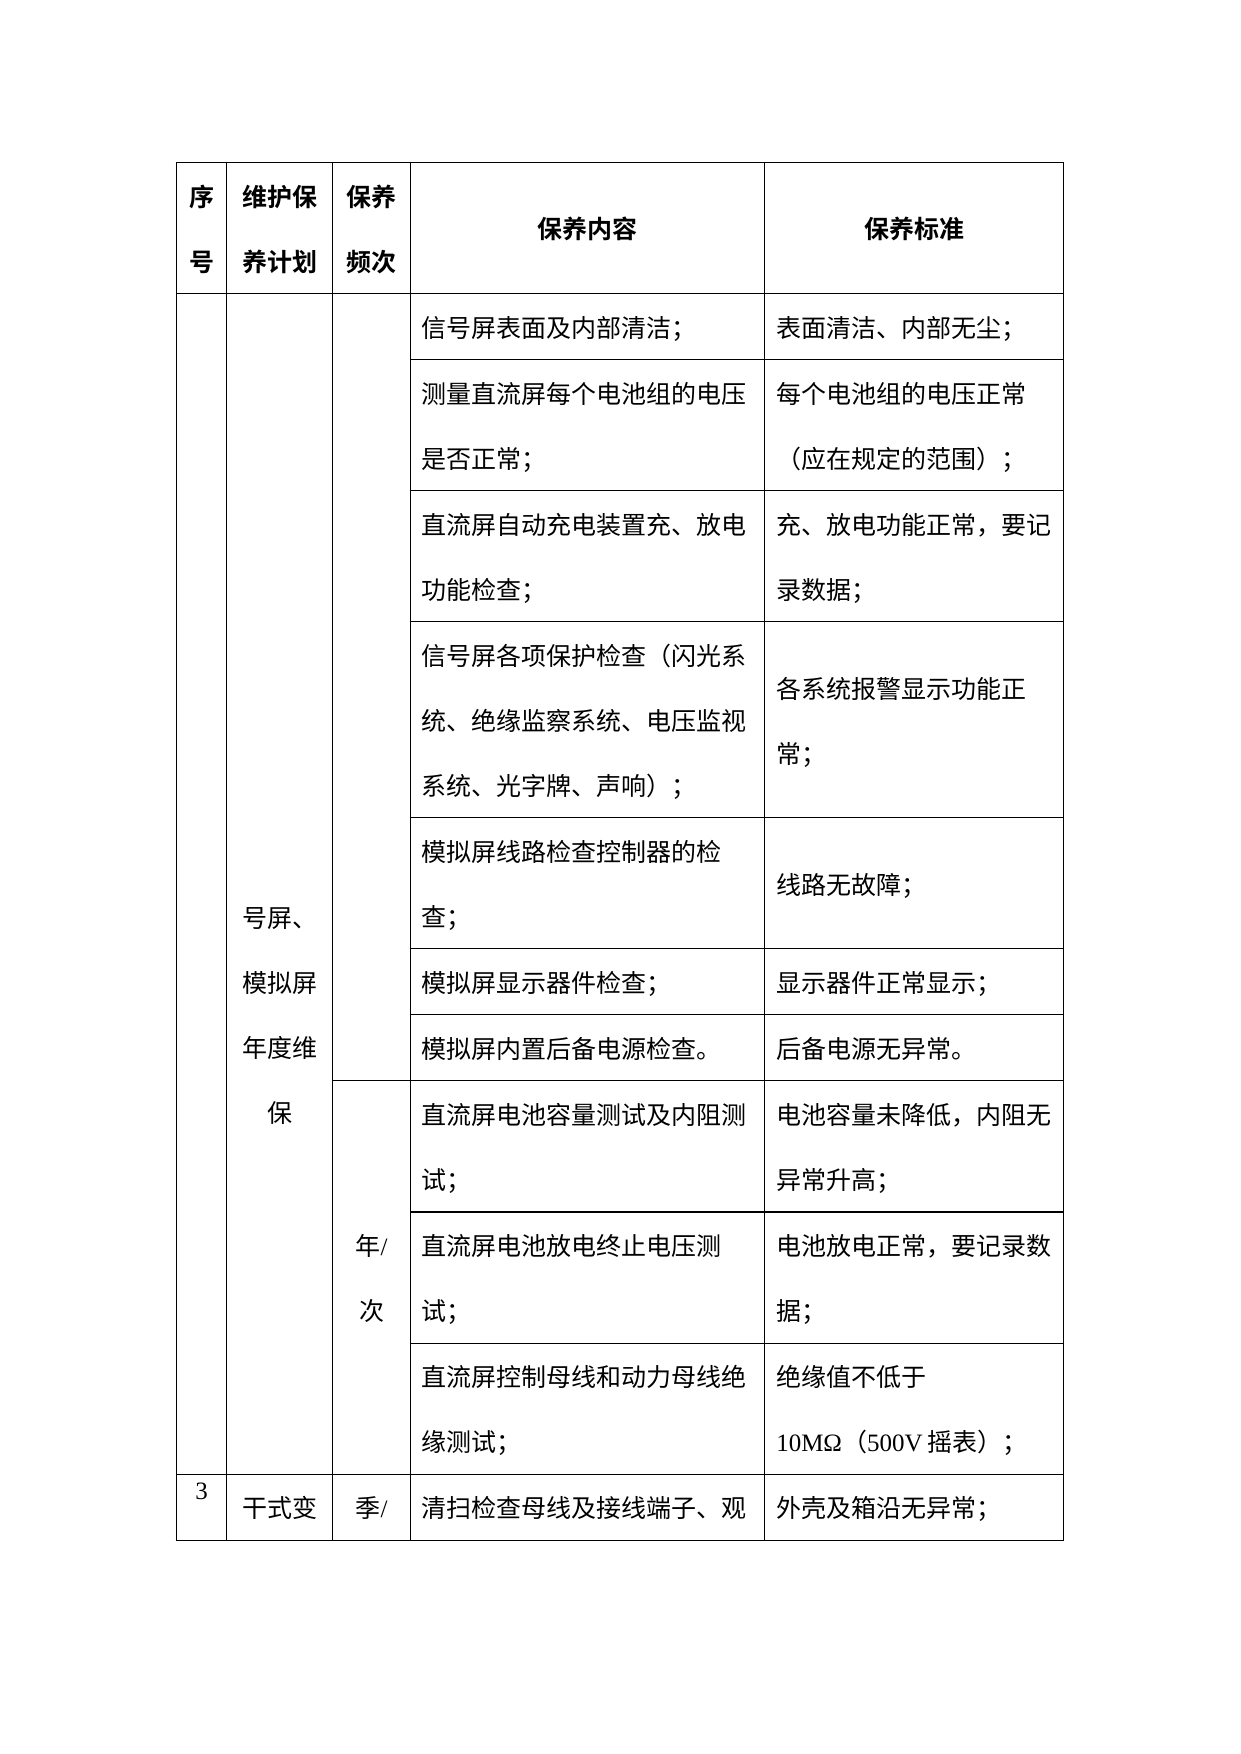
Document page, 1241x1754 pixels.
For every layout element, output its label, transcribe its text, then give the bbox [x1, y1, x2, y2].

table_cell 电池容量未降低，内阻无异常升高； [765, 1081, 1063, 1211]
table_header 保养内容 [411, 163, 764, 293]
table_cell 外壳及箱沿无异常； [765, 1475, 1063, 1539]
table_cell 年/次 [333, 1081, 410, 1473]
table_cell 各系统报警显示功能正常； [765, 622, 1063, 817]
table_header 序号 [177, 163, 226, 293]
table_cell 模拟屏线路检查控制器的检查； [411, 818, 764, 948]
table_header 保养标准 [765, 163, 1063, 293]
table_header 保养频次 [333, 163, 410, 293]
table_cell 电池放电正常，要记录数据； [765, 1213, 1063, 1342]
table_cell 模拟屏内置后备电源检查。 [411, 1015, 764, 1080]
table_cell 直流屏自动充电装置充、放电功能检查； [411, 491, 764, 621]
table_cell 信号屏各项保护检查（闪光系统、绝缘监察系统、电压监视系统、光字牌、声响）； [411, 622, 764, 817]
table_cell 测量直流屏每个电池组的电压是否正常； [411, 360, 764, 490]
table_cell 线路无故障； [765, 818, 1063, 948]
table_cell 干式变压器年度维保 [227, 1475, 332, 1539]
table_cell 直流屏控制母线和动力母线绝缘测试； [411, 1344, 764, 1473]
table_cell 信号屏表面及内部清洁； [411, 294, 764, 359]
table_cell 每个电池组的电压正常（应在规定的范围）； [765, 360, 1063, 490]
table_header 维护保养计划 [227, 163, 332, 293]
table_cell 显示器件正常显示； [765, 949, 1063, 1014]
table_cell 季/次 [333, 1475, 410, 1539]
table_cell 表面清洁、内部无尘； [765, 294, 1063, 359]
table_cell 绝缘值不低于10MΩ（500V摇表）； [765, 1344, 1063, 1473]
table_cell 3 [177, 1475, 226, 1539]
table_cell 充、放电功能正常，要记录数据； [765, 491, 1063, 621]
table_cell 直流屏电池放电终止电压测试； [411, 1213, 764, 1342]
table_cell 模拟屏显示器件检查； [411, 949, 764, 1014]
table_cell 后备电源无异常。 [765, 1015, 1063, 1080]
table_cell 清扫检查母线及接线端子、观察接触情况； [411, 1475, 764, 1539]
table_cell 直流屏电池容量测试及内阻测试； [411, 1081, 764, 1211]
